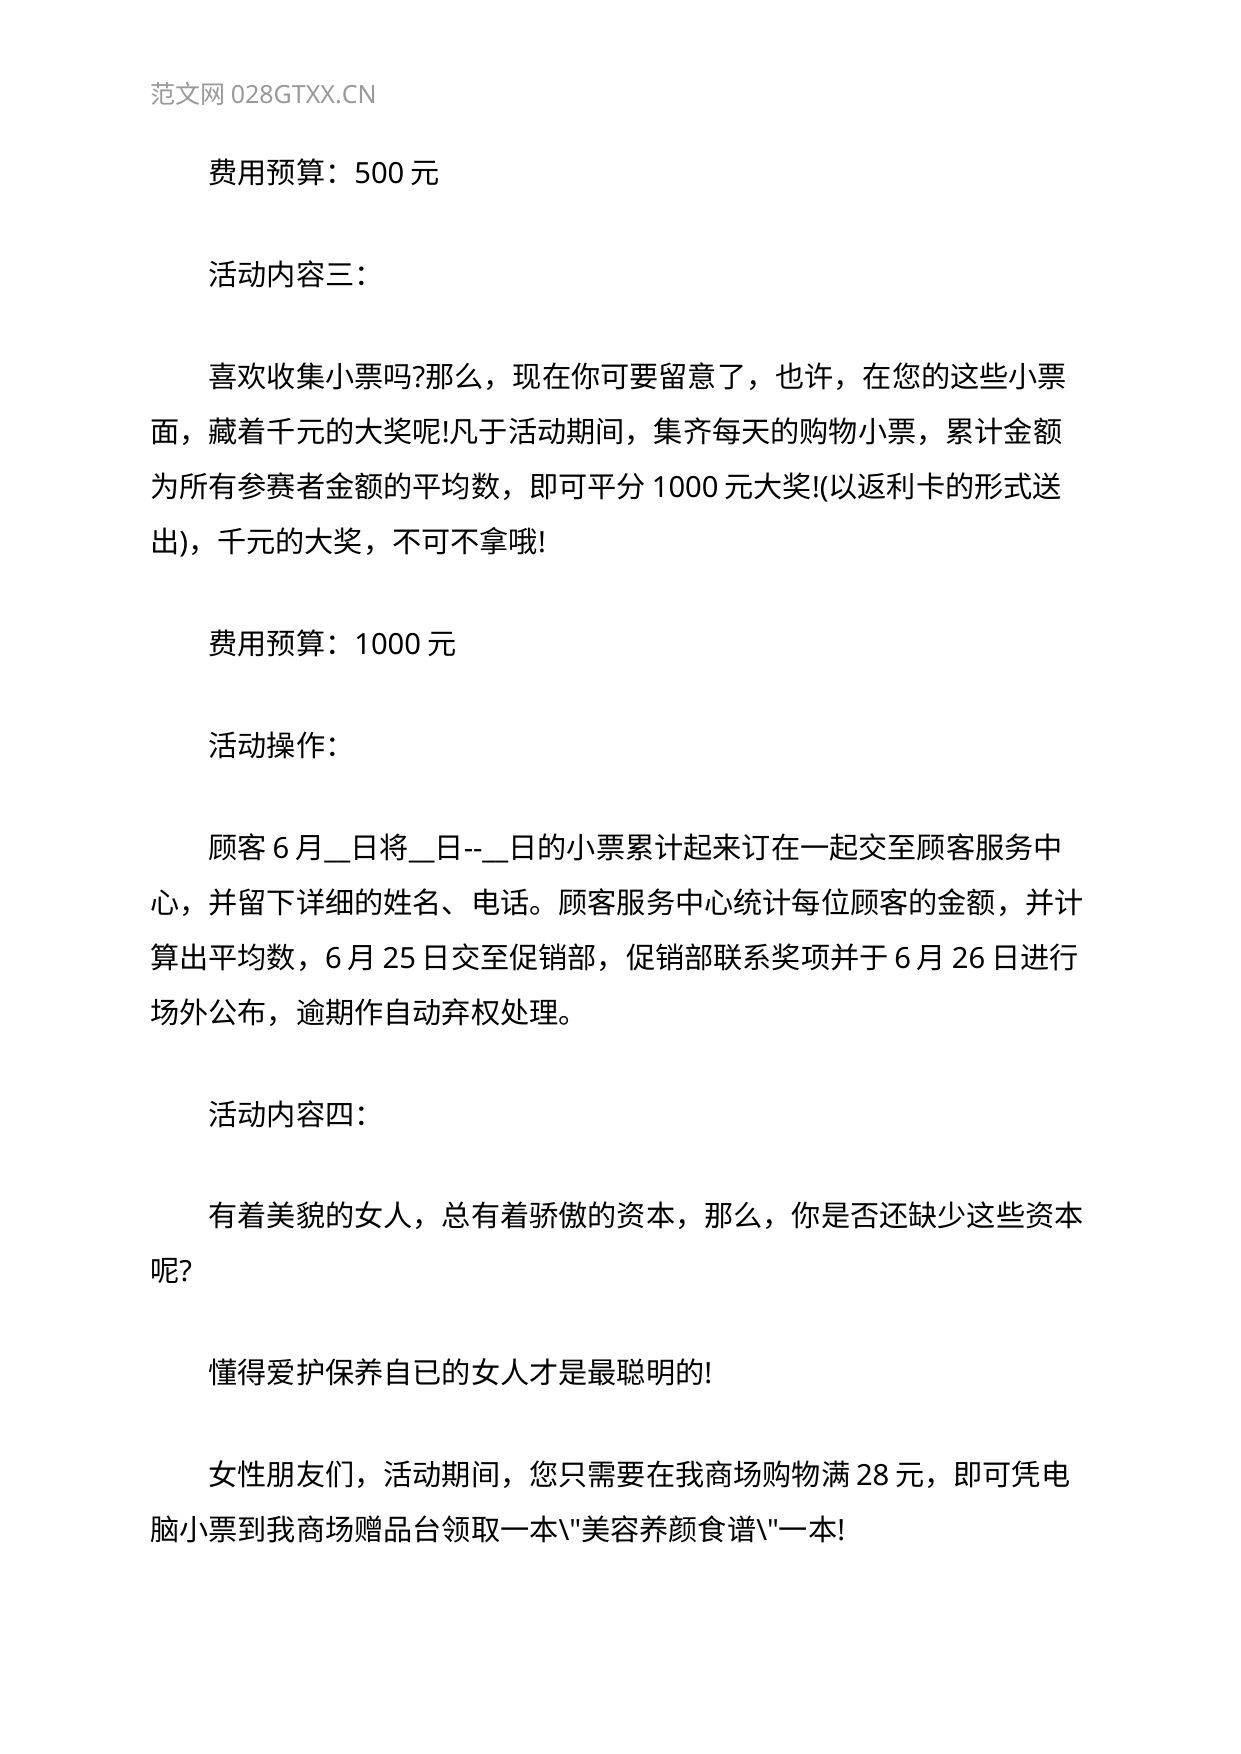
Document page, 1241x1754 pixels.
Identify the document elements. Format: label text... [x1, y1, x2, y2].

text 费用预算：1000元 [150, 621, 1090, 663]
text 有着美貌的女人，总有着骄傲的资本，那么，你是否还缺少这些资本呢? [150, 1193, 1090, 1290]
text 喜欢收集小票吗?那么，现在你可要留意了，也许，在您的这些小票面，藏着千元的大奖呢!凡于活动期间，集齐每天的购物小票，累计金额为所有参赛者金额的平均数，即可平分1000元大奖!(以返利卡的形式送出)，千元的大奖，不可不拿哦! [150, 354, 1090, 561]
text 活动内容三： [150, 252, 1090, 294]
text 顾客6月__日将__日--__日的小票累计起来订在一起交至顾客服务中心，并留下详细的姓名、电话。顾客服务中心统计每位顾客的金额，并计算出平均数，6月25日交至促销部，促销部联系奖项并于6月26日进行场外公布，逾期作自动弃权处理。 [150, 824, 1090, 1032]
text 费用预算：500元 [150, 150, 1090, 192]
text 女性朋友们，活动期间，您只需要在我商场购物满28元，即可凭电脑小票到我商场赠品台领取一本\"美容养颜食谱\"一本! [150, 1452, 1090, 1549]
text 活动内容四： [150, 1091, 1090, 1133]
text 懂得爱护保养自已的女人才是最聪明的! [150, 1350, 1090, 1392]
text 活动操作： [150, 723, 1090, 765]
